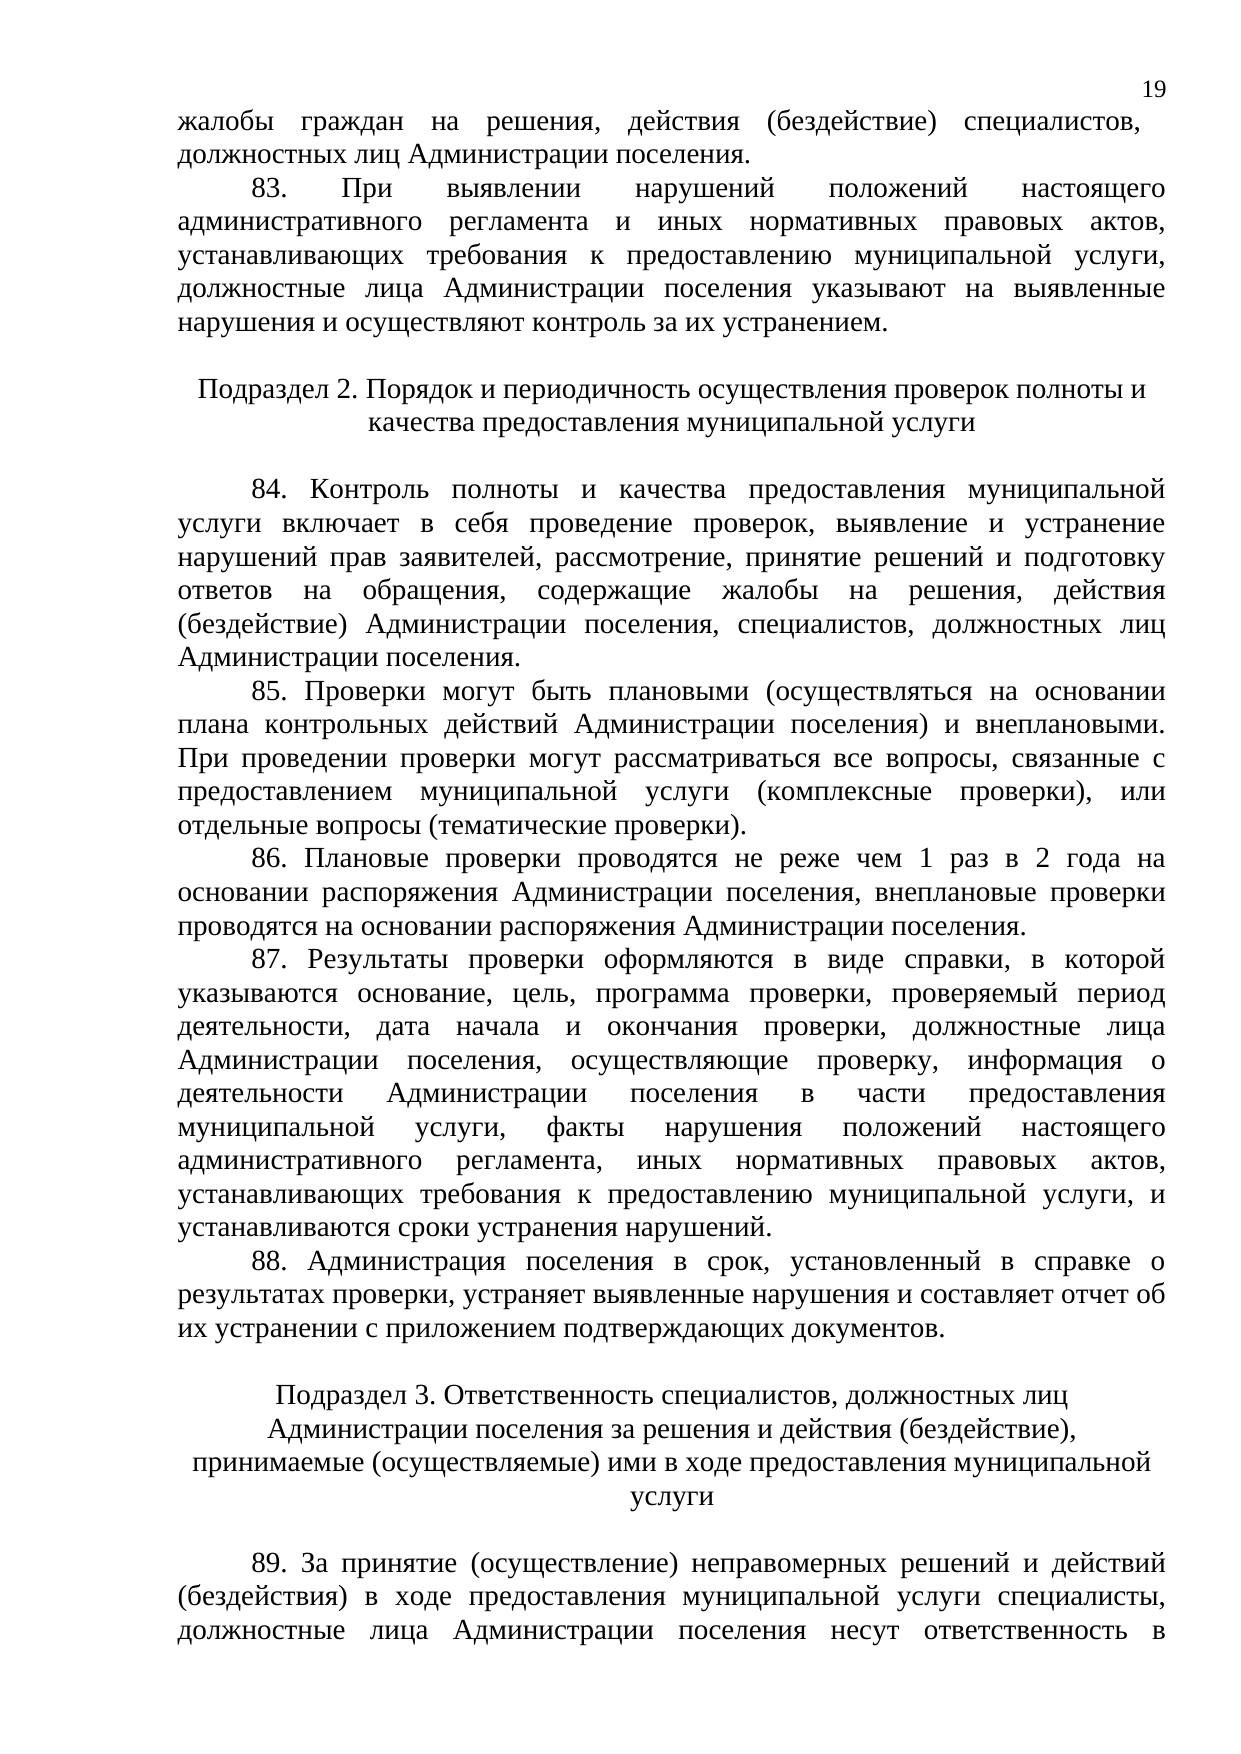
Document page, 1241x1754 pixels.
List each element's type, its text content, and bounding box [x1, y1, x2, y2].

text Подраздел 2. Порядок и периодичность осуществления проверок полноты и качества предоставления муниципальной услуги [192, 371, 1152, 438]
text 88. Администрация поселения в срок, установленный в справке о результатах проверки, устраняет выявленные нарушения и составляет отчет об их устранении с приложением подтверждающих документов. [177, 1243, 1167, 1344]
text Подраздел 3. Ответственность специалистов, должностных лиц Администрации поселения за решения и действия (бездействие), принимаемые (осуществляемые) ими в ходе предоставления муниципальной услуги [192, 1377, 1152, 1511]
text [177, 1545, 1167, 1646]
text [177, 103, 1167, 170]
text 86. Плановые проверки проводятся не реже чем 1 раз в 2 года на основании распоряжения Администрации поселения, внеплановые проверки проводятся на основании распоряжения Администрации поселения. [177, 841, 1167, 941]
text 85. Проверки могут быть плановыми (осуществляться на основании плана контрольных действий Администрации поселения) и внеплановыми. При проведении проверки могут рассматриваться все вопросы, связанные с предоставлением муниципальной услуги (комплексные проверки), или отдельные вопросы (тематические проверки). [177, 673, 1167, 841]
text 87. Результаты проверки оформляются в виде справки, в которой указываются основание, цель, программа проверки, проверяемый период деятельности, дата начала и окончания проверки, должностные лица Администрации поселения, осуществляющие проверку, информация о деятельности Администрации поселения в части предоставления муниципальной услуги, факты нарушения положений настоящего административного регламента, иных нормативных правовых актов, устанавливающих требования к предоставлению муниципальной услуги, и устанавливаются сроки устранения нарушений. [177, 941, 1167, 1243]
text 84. Контроль полноты и качества предоставления муниципальной услуги включает в себя проведение проверок, выявление и устранение нарушений прав заявителей, рассмотрение, принятие решений и подготовку ответов на обращения, содержащие жалобы на решения, действия (бездействие) Администрации поселения, специалистов, должностных лиц Администрации поселения. [177, 472, 1167, 673]
text 83. При выявлении нарушений положений настоящего административного регламента и иных нормативных правовых актов, устанавливающих требования к предоставлению муниципальной услуги, должностные лица Администрации поселения указывают на выявленные нарушения и осуществляют контроль за их устранением. [177, 170, 1167, 337]
